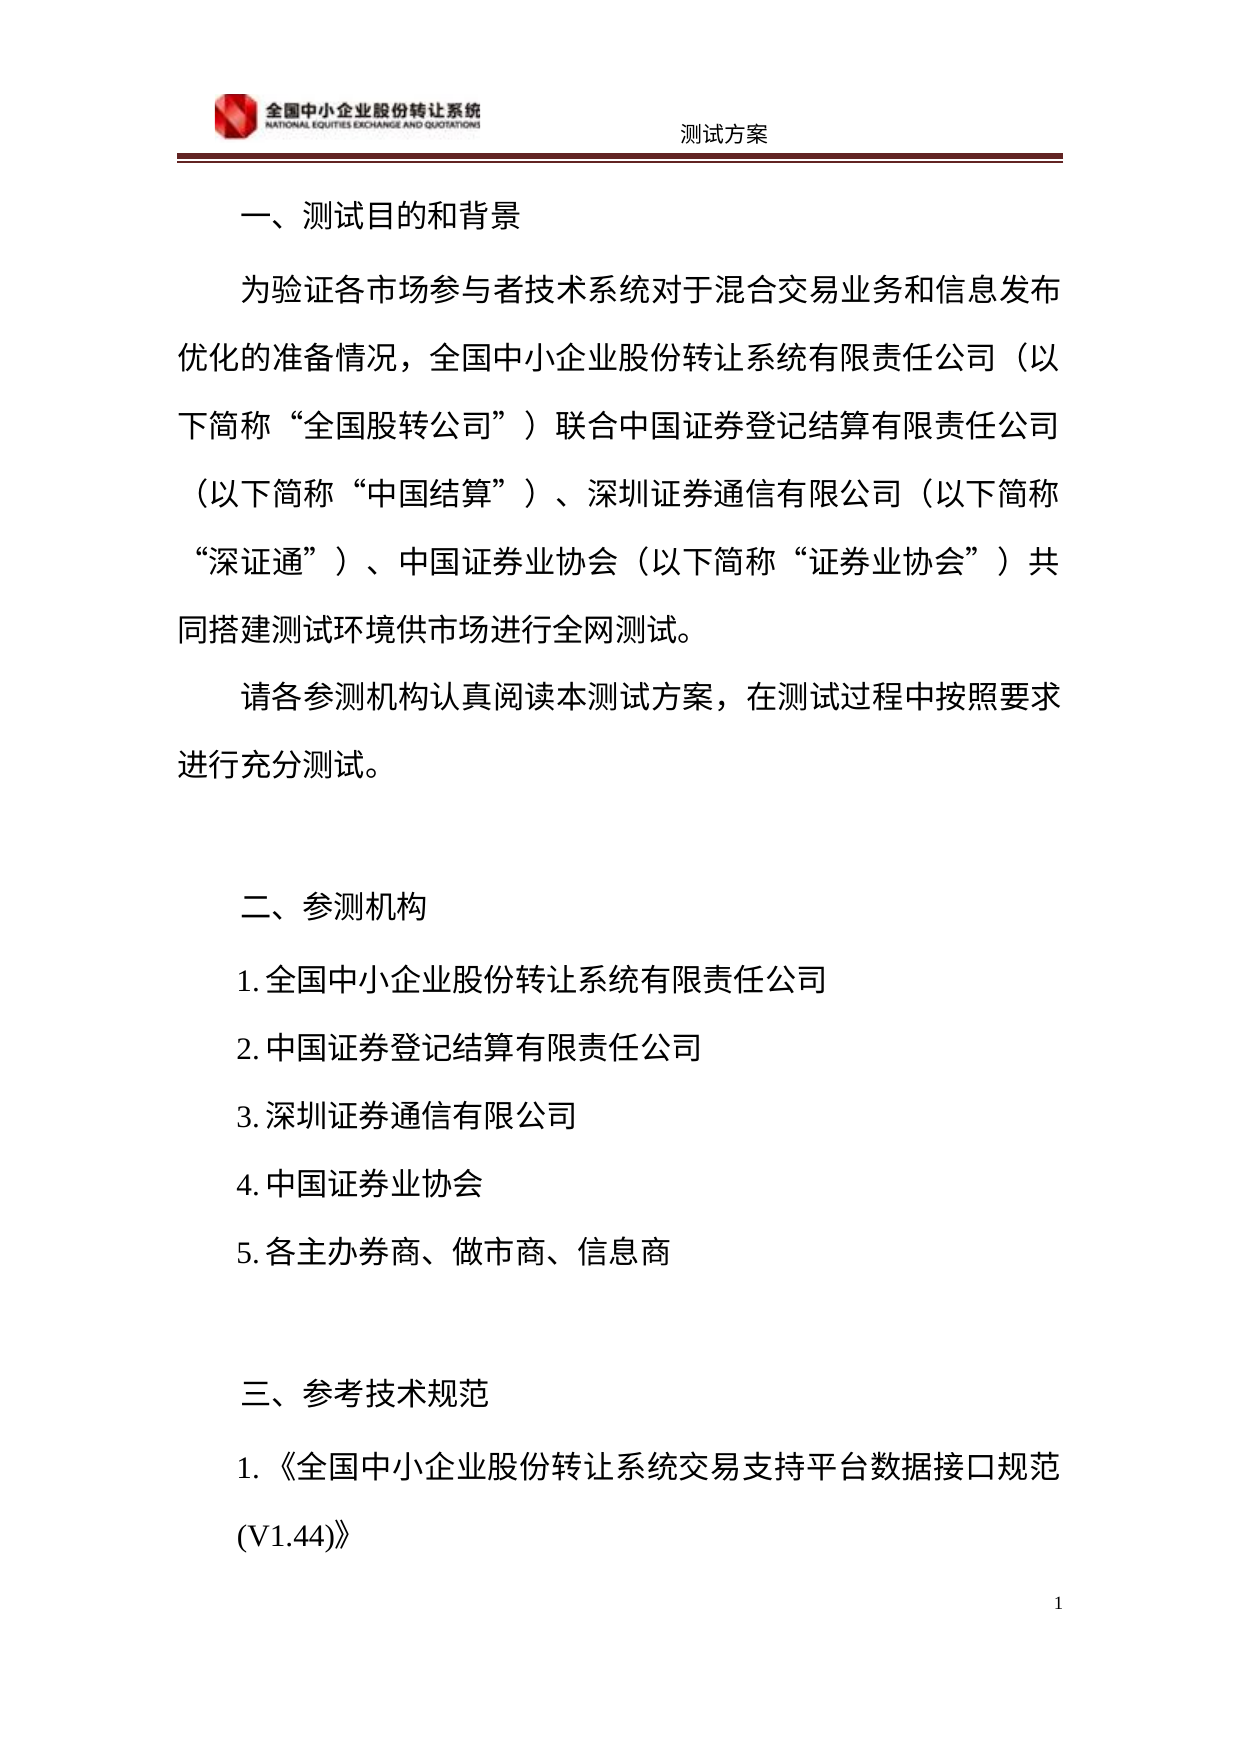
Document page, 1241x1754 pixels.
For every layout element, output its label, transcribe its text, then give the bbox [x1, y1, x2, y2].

picture [214, 94, 481, 143]
text 三、参考技术规范 [177, 1369, 1063, 1414]
text 二、参测机构 [177, 882, 1063, 927]
list 各主办券商、做市商、信息商 [236, 1216, 1063, 1284]
text 请各参测机构认真阅读本测试方案，在测试过程中按照要求进行充分测试。 [177, 661, 1063, 797]
list 中国证券业协会 [236, 1148, 1063, 1216]
list 全国中小企业股份转让系统有限责任公司 [236, 944, 1063, 1012]
list 深圳证券通信有限公司 [236, 1080, 1063, 1148]
text 为验证各市场参与者技术系统对于混合交易业务和信息发布优化的准备情况，全国中小企业股份转让系统有限责任公司（以下简称“全国股转公司”）联合中国证券登记结算有限责任公司（以下简称“中国结算”）、深圳证券通信有限公司（以下简称“深证通”）、中国证券业协会（以下简称“证券业协会”）共同搭建测试环境供市场进行全网测试。 [177, 254, 1063, 661]
list 中国证券登记结算有限责任公司 [236, 1012, 1063, 1080]
list 《全国中小企业股份转让系统交易支持平台数据接口规范(V1.44)》 [236, 1431, 1063, 1567]
text 一、测试目的和背景 [177, 192, 1063, 237]
